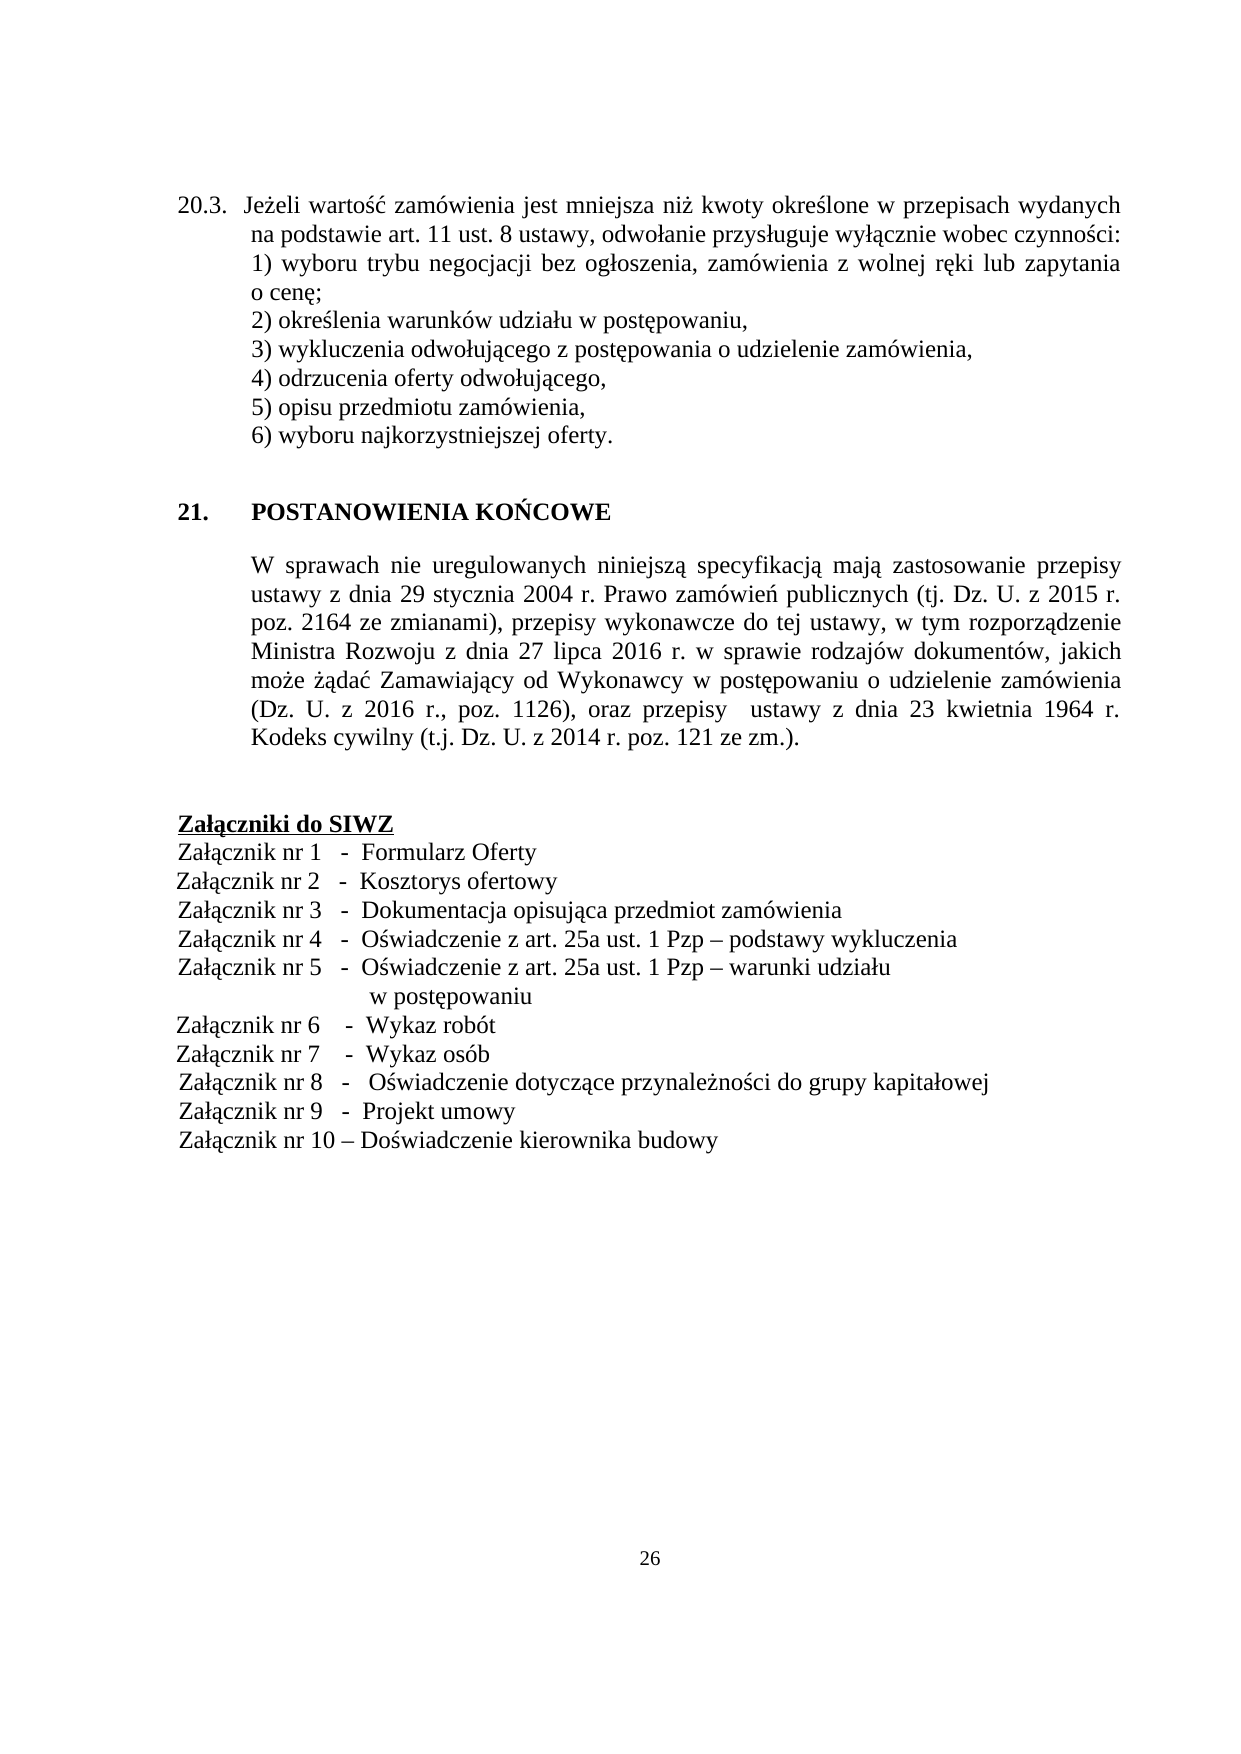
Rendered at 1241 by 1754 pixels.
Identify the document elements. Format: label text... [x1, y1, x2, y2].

text 4) odrzucenia oferty odwołującego, [251, 363, 1122, 392]
text 20.3. Jeżeli wartość zamówienia jest mniejsza niż kwoty określone w przepisach wydanych na podstawie art. 11 ust. 8 ustawy, odwołanie przysługuje wyłącznie wobec czynności: [177, 190, 1122, 248]
text Załącznik nr 3 - Dokumentacja opisująca przedmiot zamówienia [177, 895, 1122, 924]
text Załącznik nr 5 - Oświadczenie z art. 25a ust. 1 Pzp – warunki udziału w postępowaniu [177, 952, 1122, 1010]
text 2) określenia warunków udziału w postępowaniu, [251, 305, 1122, 334]
text 5) opisu przedmiotu zamówienia, [251, 392, 1122, 420]
text Załącznik nr 1 - Formularz Oferty [177, 837, 1122, 866]
text 1) wyboru trybu negocjacji bez ogłoszenia, zamówienia z wolnej ręki lub zapytania o cenę; [251, 248, 1122, 305]
text 3) wykluczenia odwołującego z postępowania o udzielenie zamówienia, [251, 334, 1122, 363]
text 6) wyboru najkorzystniejszej oferty. [251, 420, 1122, 449]
text Załącznik nr 10 – Doświadczenie kierownika budowy [103, 1125, 1122, 1154]
text Załącznik nr 2 - Kosztorys ofertowy [176, 866, 1122, 895]
text Załącznik nr 7 - Wykaz osób [176, 1039, 1122, 1067]
text Załączniki do SIWZ [177, 809, 1122, 837]
text Załącznik nr 4 - Oświadczenie z art. 25a ust. 1 Pzp – podstawy wykluczenia [177, 924, 1122, 952]
text Załącznik nr 9 - Projekt umowy [103, 1096, 1122, 1125]
list W sprawach nie uregulowanych niniejszą specyfikacją mają zastosowanie przepisy ustawy z dnia 29 stycznia 2004 r. Prawo zamówień publicznych (tj. Dz. U. z 2015 r. poz. 2164 ze zmianami), przepisy wykonawcze do tej ustawy, w tym rozporządzenie Ministra Rozwoju z dnia 27 lipca 2016 r. w sprawie rodzajów dokumentów, jakich może żądać Zamawiający od Wykonawcy w postępowaniu o udzielenie zamówienia (Dz. U. z 2016 r., poz. 1126), oraz przepisy ustawy z dnia 23 kwietnia 1964 r. Kodeks cywilny (t.j. Dz. U. z 2014 r. poz. 121 ze zm.). [251, 550, 1122, 751]
subtitle 21. POSTANOWIENIA KOŃCOWE [177, 497, 1122, 526]
text Załącznik nr 6 - Wykaz robót [176, 1010, 1122, 1039]
text Załącznik nr 8 - Oświadczenie dotyczące przynależności do grupy kapitałowej [103, 1067, 1122, 1096]
